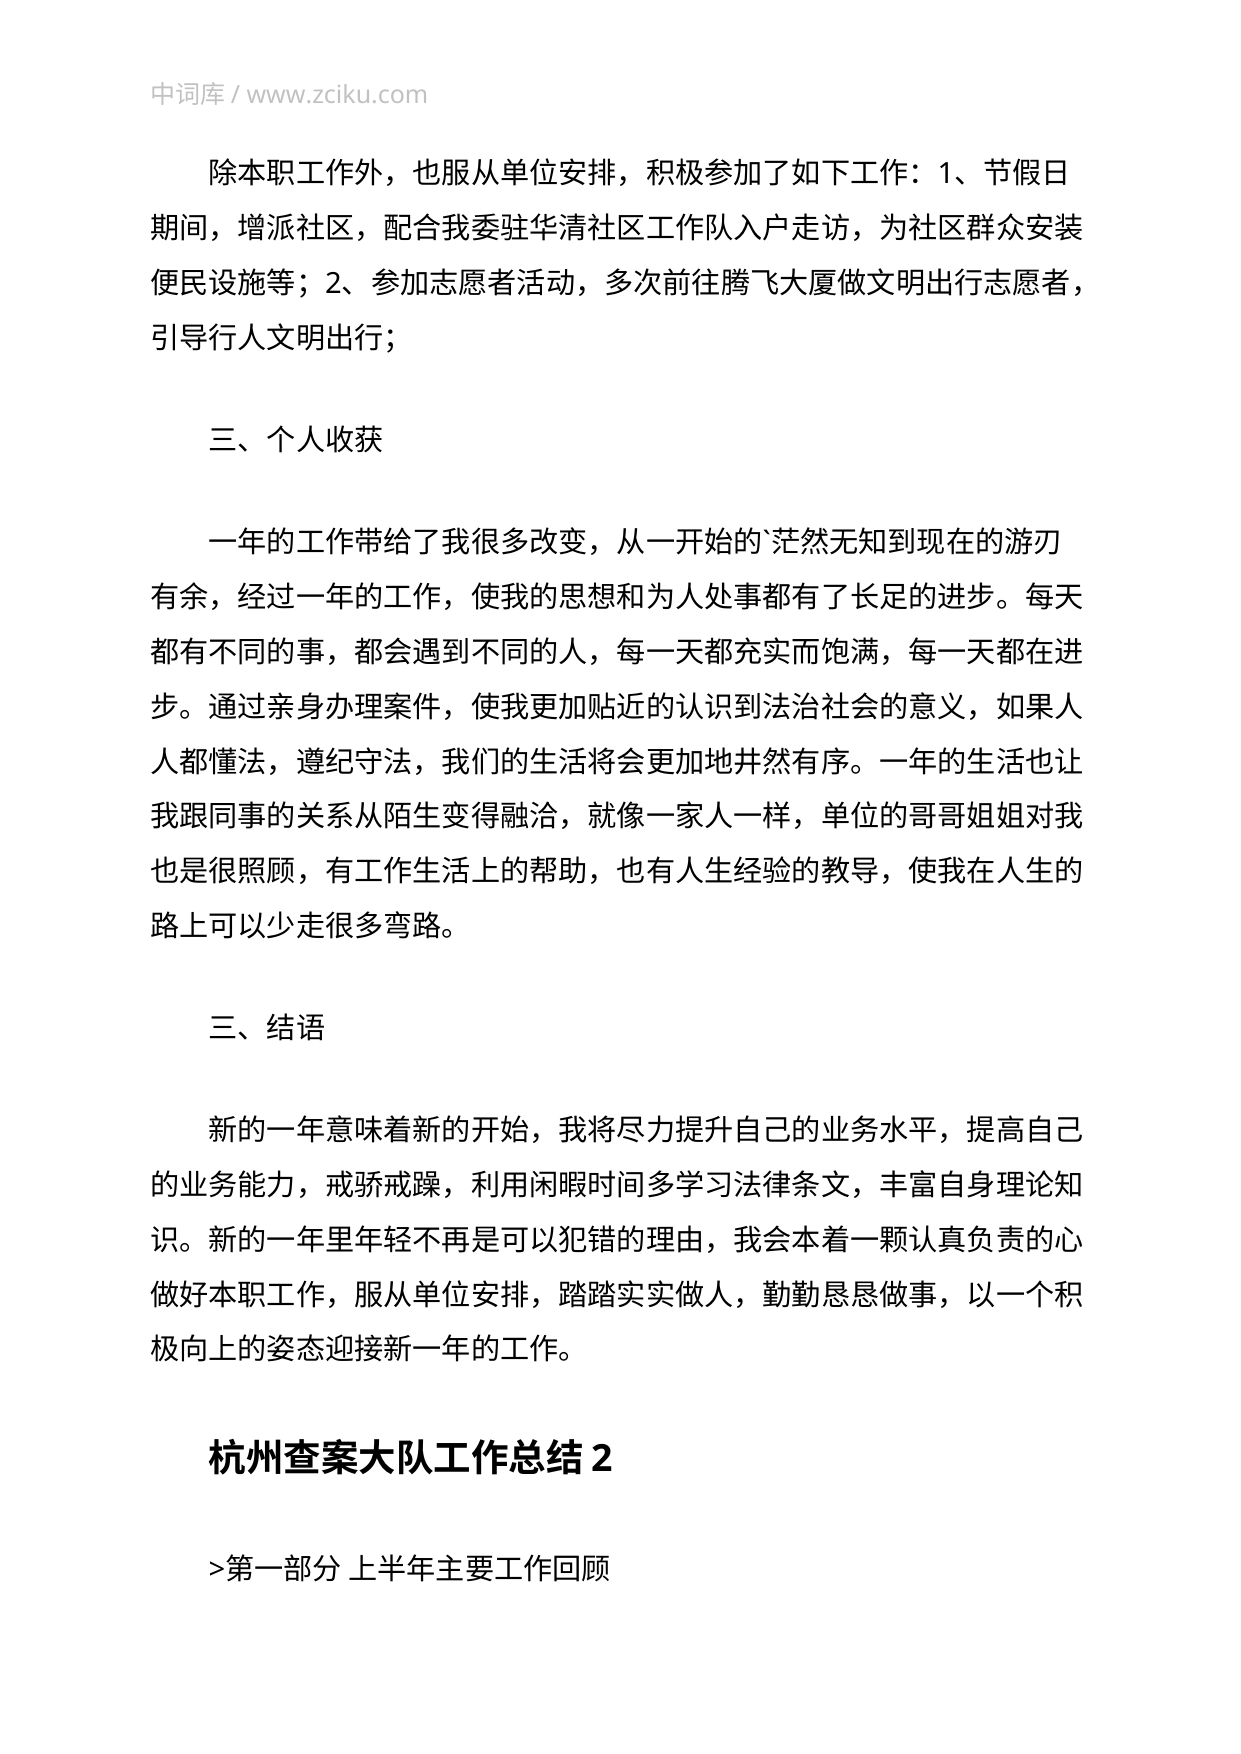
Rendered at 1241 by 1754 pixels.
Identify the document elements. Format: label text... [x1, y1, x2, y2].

text 三、个人收获 [150, 417, 1090, 459]
text 除本职工作外，也服从单位安排，积极参加了如下工作：1、节假日期间，增派社区，配合我委驻华清社区工作队入户走访，为社区群众安装便民设施等；2、参加志愿者活动，多次前往腾飞大厦做文明出行志愿者，引导行人文明出行； [150, 150, 1090, 357]
text 一年的工作带给了我很多改变，从一开始的`茫然无知到现在的游刃有余，经过一年的工作，使我的思想和为人处事都有了长足的进步。每天都有不同的事，都会遇到不同的人，每一天都充实而饱满，每一天都在进步。通过亲身办理案件，使我更加贴近的认识到法治社会的意义，如果人人都懂法，遵纪守法，我们的生活将会更加地井然有序。一年的生活也让我跟同事的关系从陌生变得融洽，就像一家人一样，单位的哥哥姐姐对我也是很照顾，有工作生活上的帮助，也有人生经验的教导，使我在人生的路上可以少走很多弯路。 [150, 518, 1090, 945]
text >第一部分 上半年主要工作回顾 [150, 1545, 1090, 1588]
text 杭州查案大队工作总结2 [150, 1428, 1090, 1482]
text 三、结语 [150, 1004, 1090, 1047]
text 新的一年意味着新的开始，我将尽力提升自己的业务水平，提高自己的业务能力，戒骄戒躁，利用闲暇时间多学习法律条文，丰富自身理论知识。新的一年里年轻不再是可以犯错的理由，我会本着一颗认真负责的心做好本职工作，服从单位安排，踏踏实实做人，勤勤恳恳做事，以一个积极向上的姿态迎接新一年的工作。 [150, 1106, 1090, 1368]
